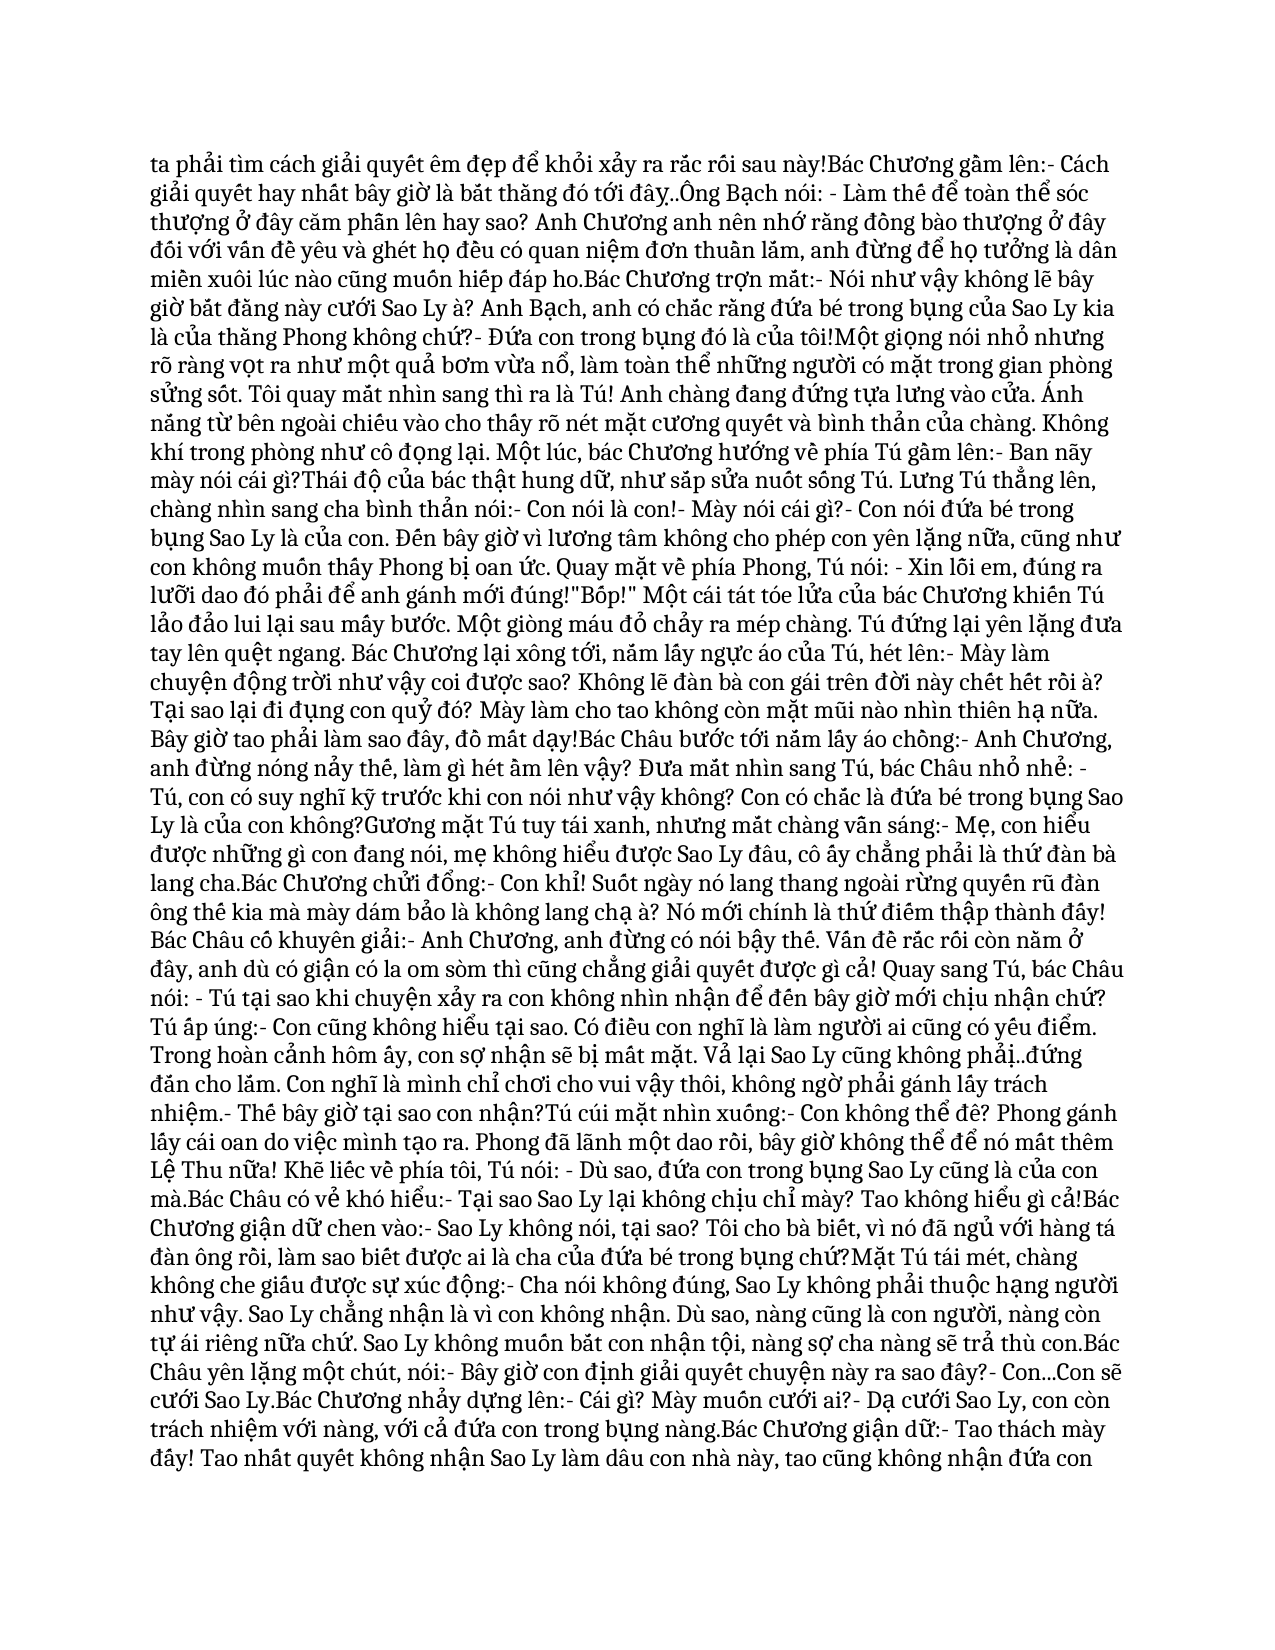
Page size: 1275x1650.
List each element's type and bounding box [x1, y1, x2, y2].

text [150, 150, 1125, 1472]
